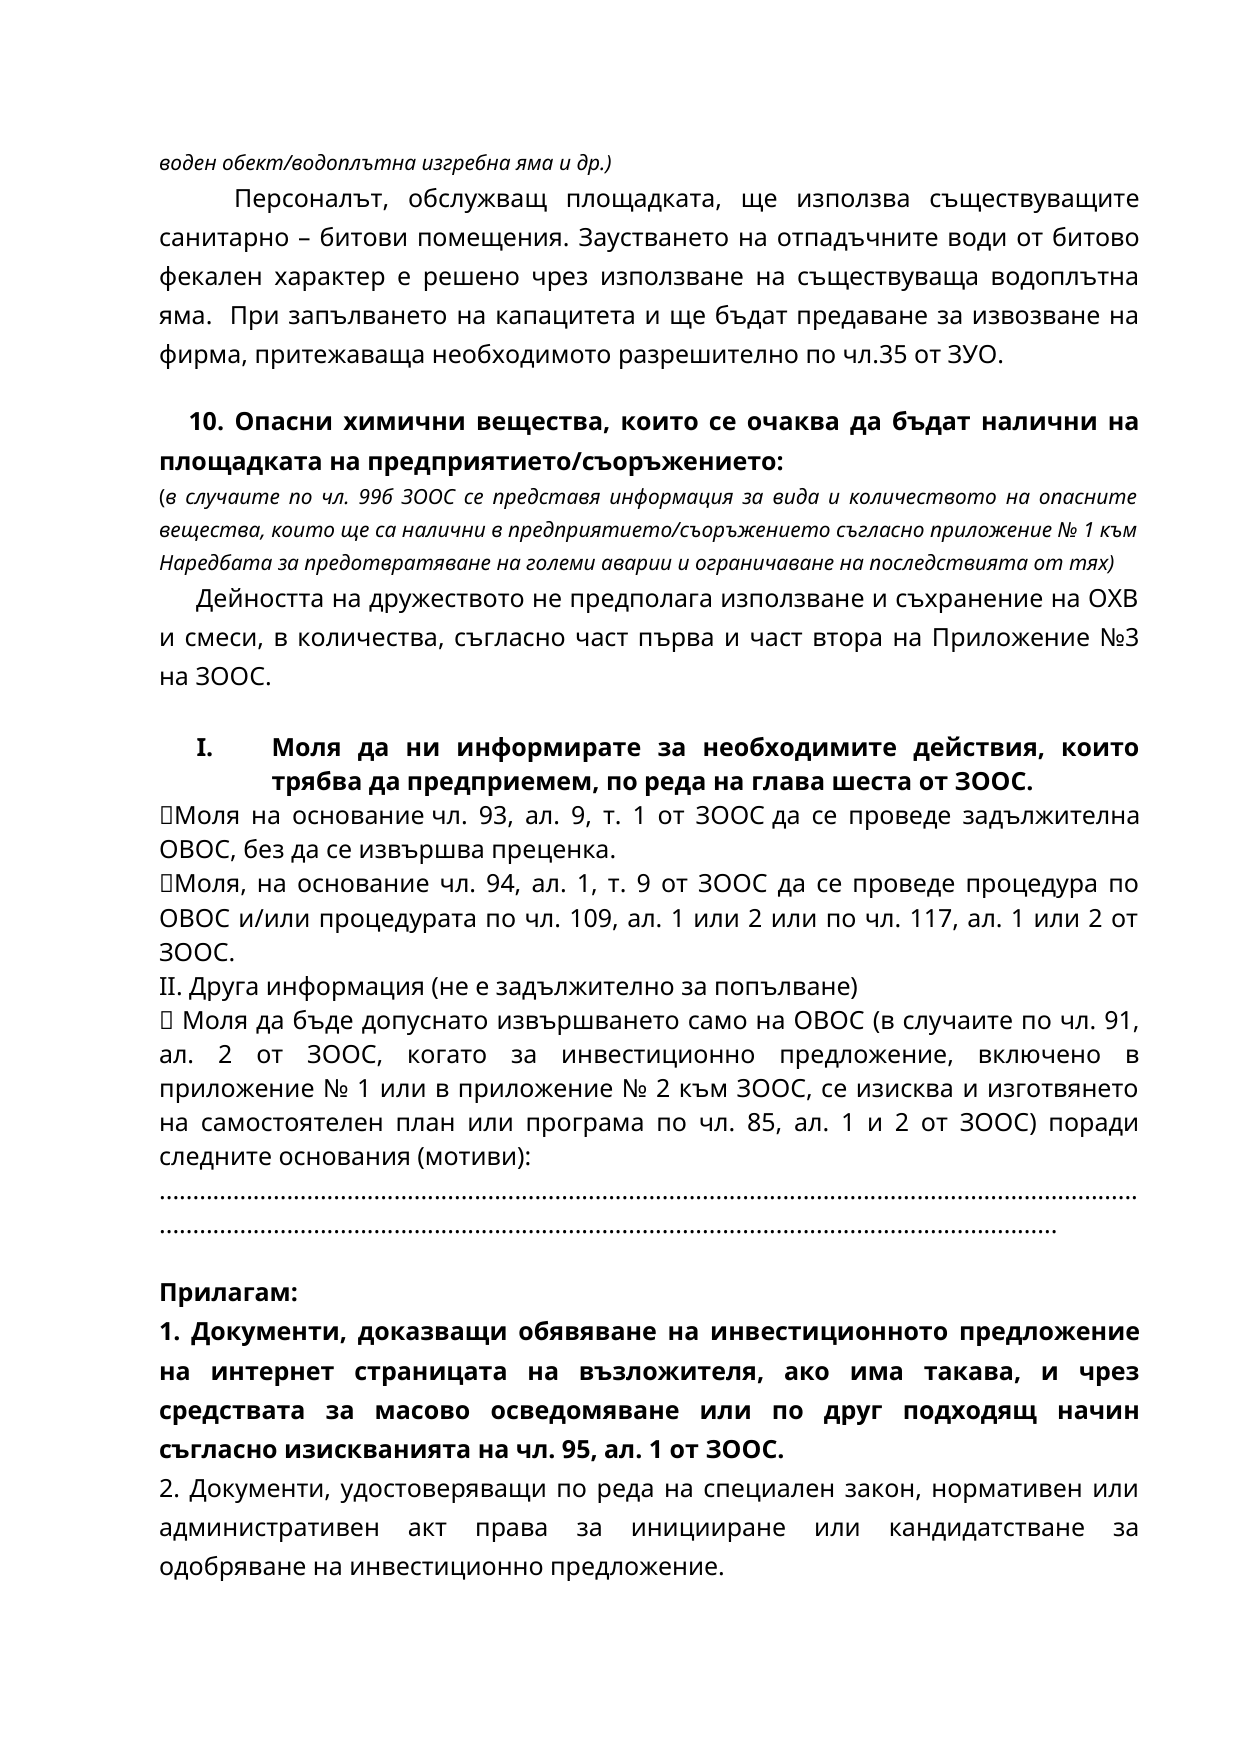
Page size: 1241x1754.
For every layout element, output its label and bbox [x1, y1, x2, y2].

table_header [148, 148, 1152, 1587]
